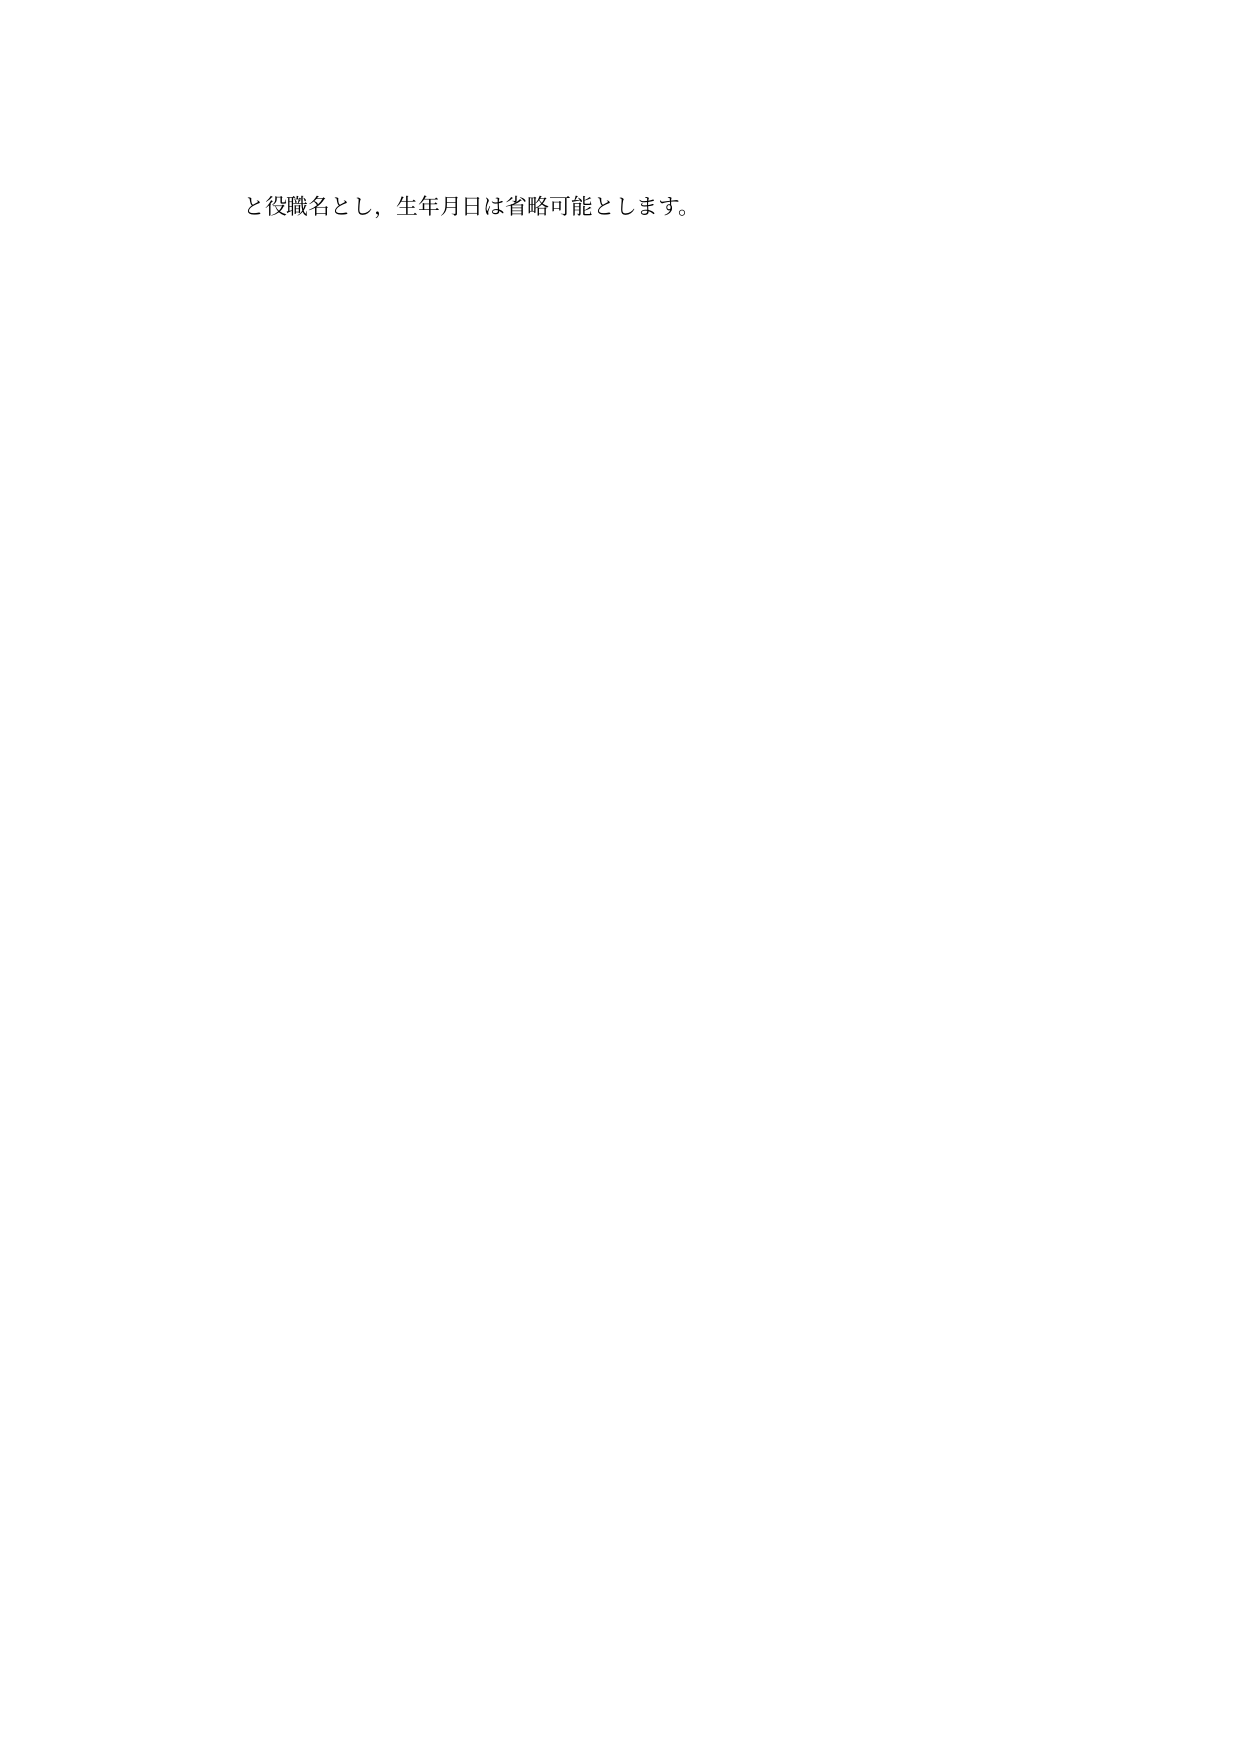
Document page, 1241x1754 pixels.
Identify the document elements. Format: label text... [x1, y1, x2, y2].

text と役職名とし，生年月日は省略可能とします。 [177, 186, 1063, 223]
